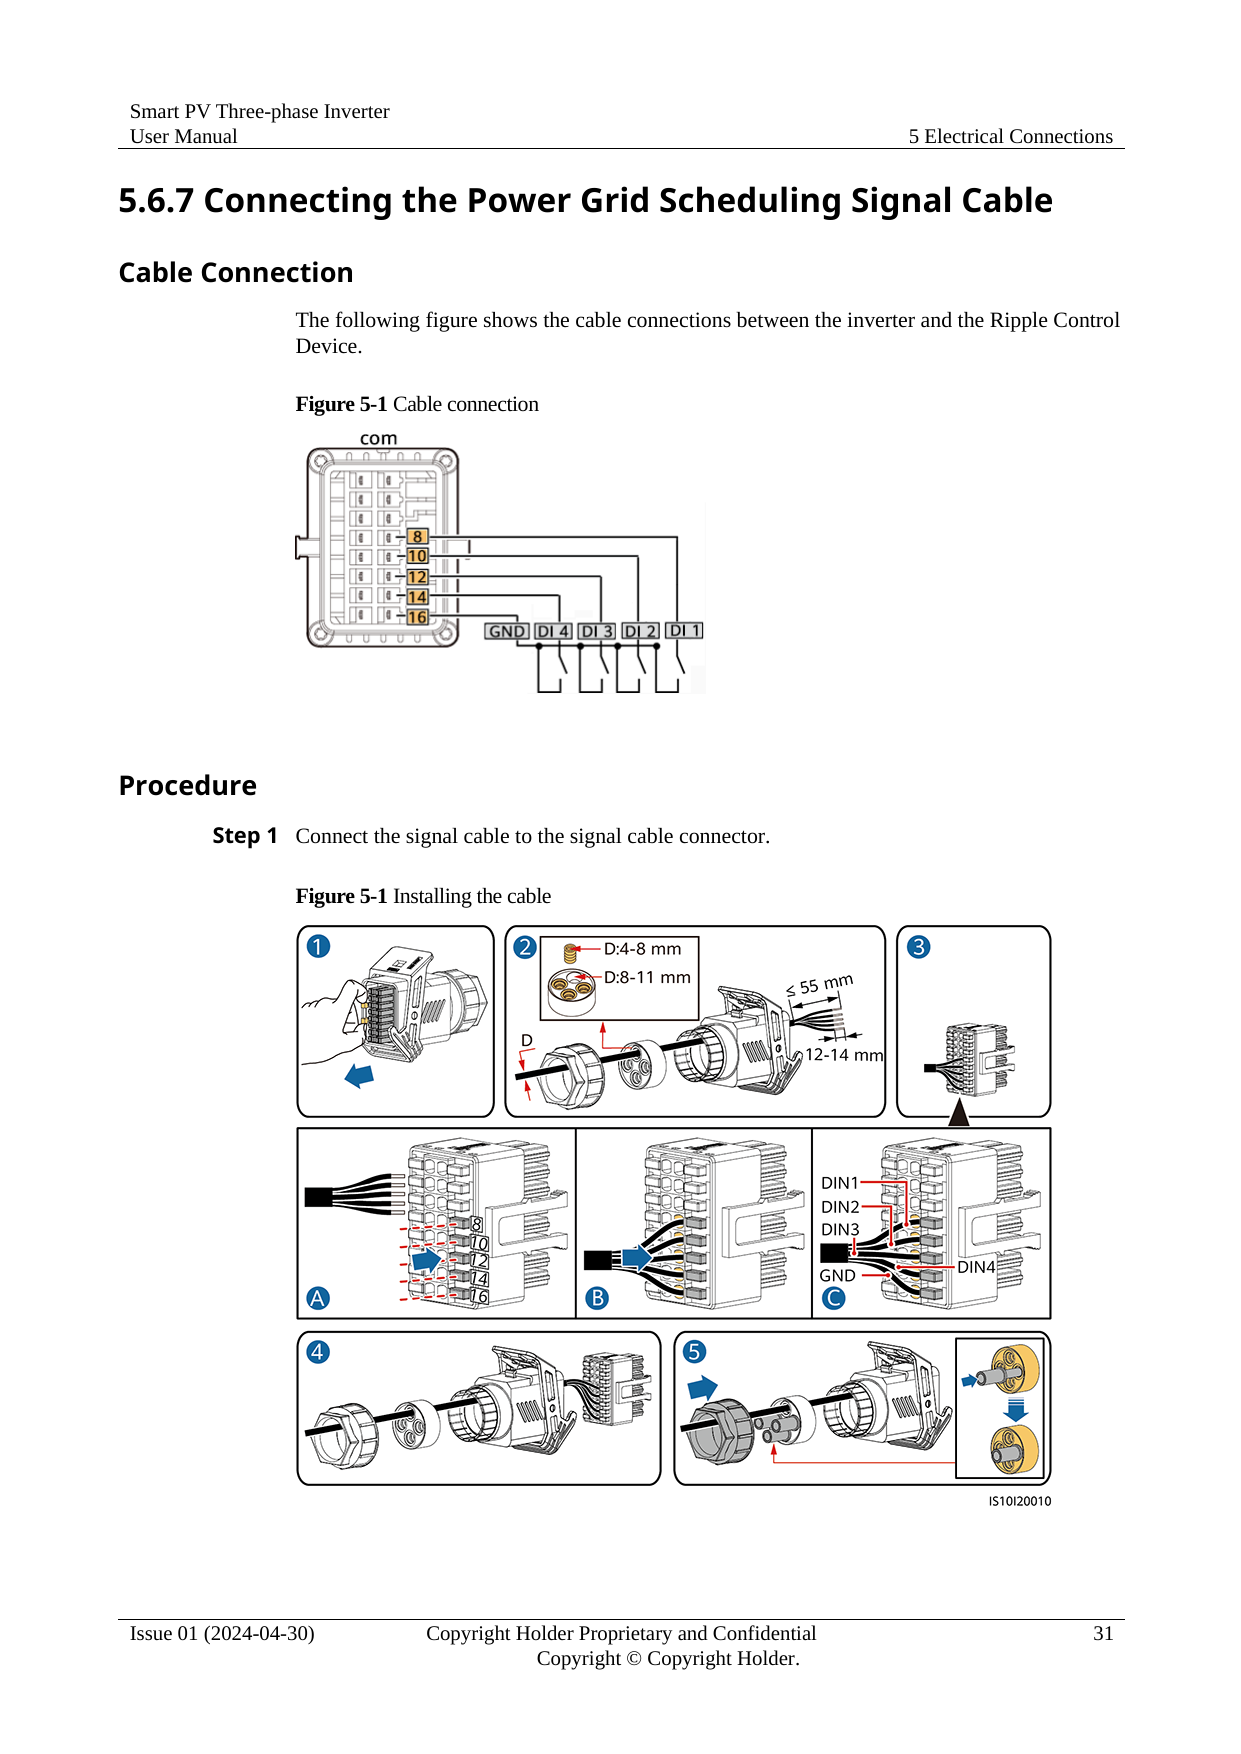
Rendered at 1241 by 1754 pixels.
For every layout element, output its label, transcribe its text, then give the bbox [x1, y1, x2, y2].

picture [295, 925, 1053, 1509]
text Cable connection [295, 391, 1122, 416]
list Connect the signal cable to the signal cable connector. [279, 820, 1122, 850]
text Procedure [118, 767, 1122, 803]
text The following figure shows the cable connections between the inverter and the Ripple Control Device. [295, 307, 1122, 358]
picture [295, 432, 706, 694]
text Installing the cable [295, 883, 1122, 908]
text Cable Connection [118, 254, 1122, 291]
subtitle Connecting the Power Grid Scheduling Signal Cable [118, 177, 1122, 223]
